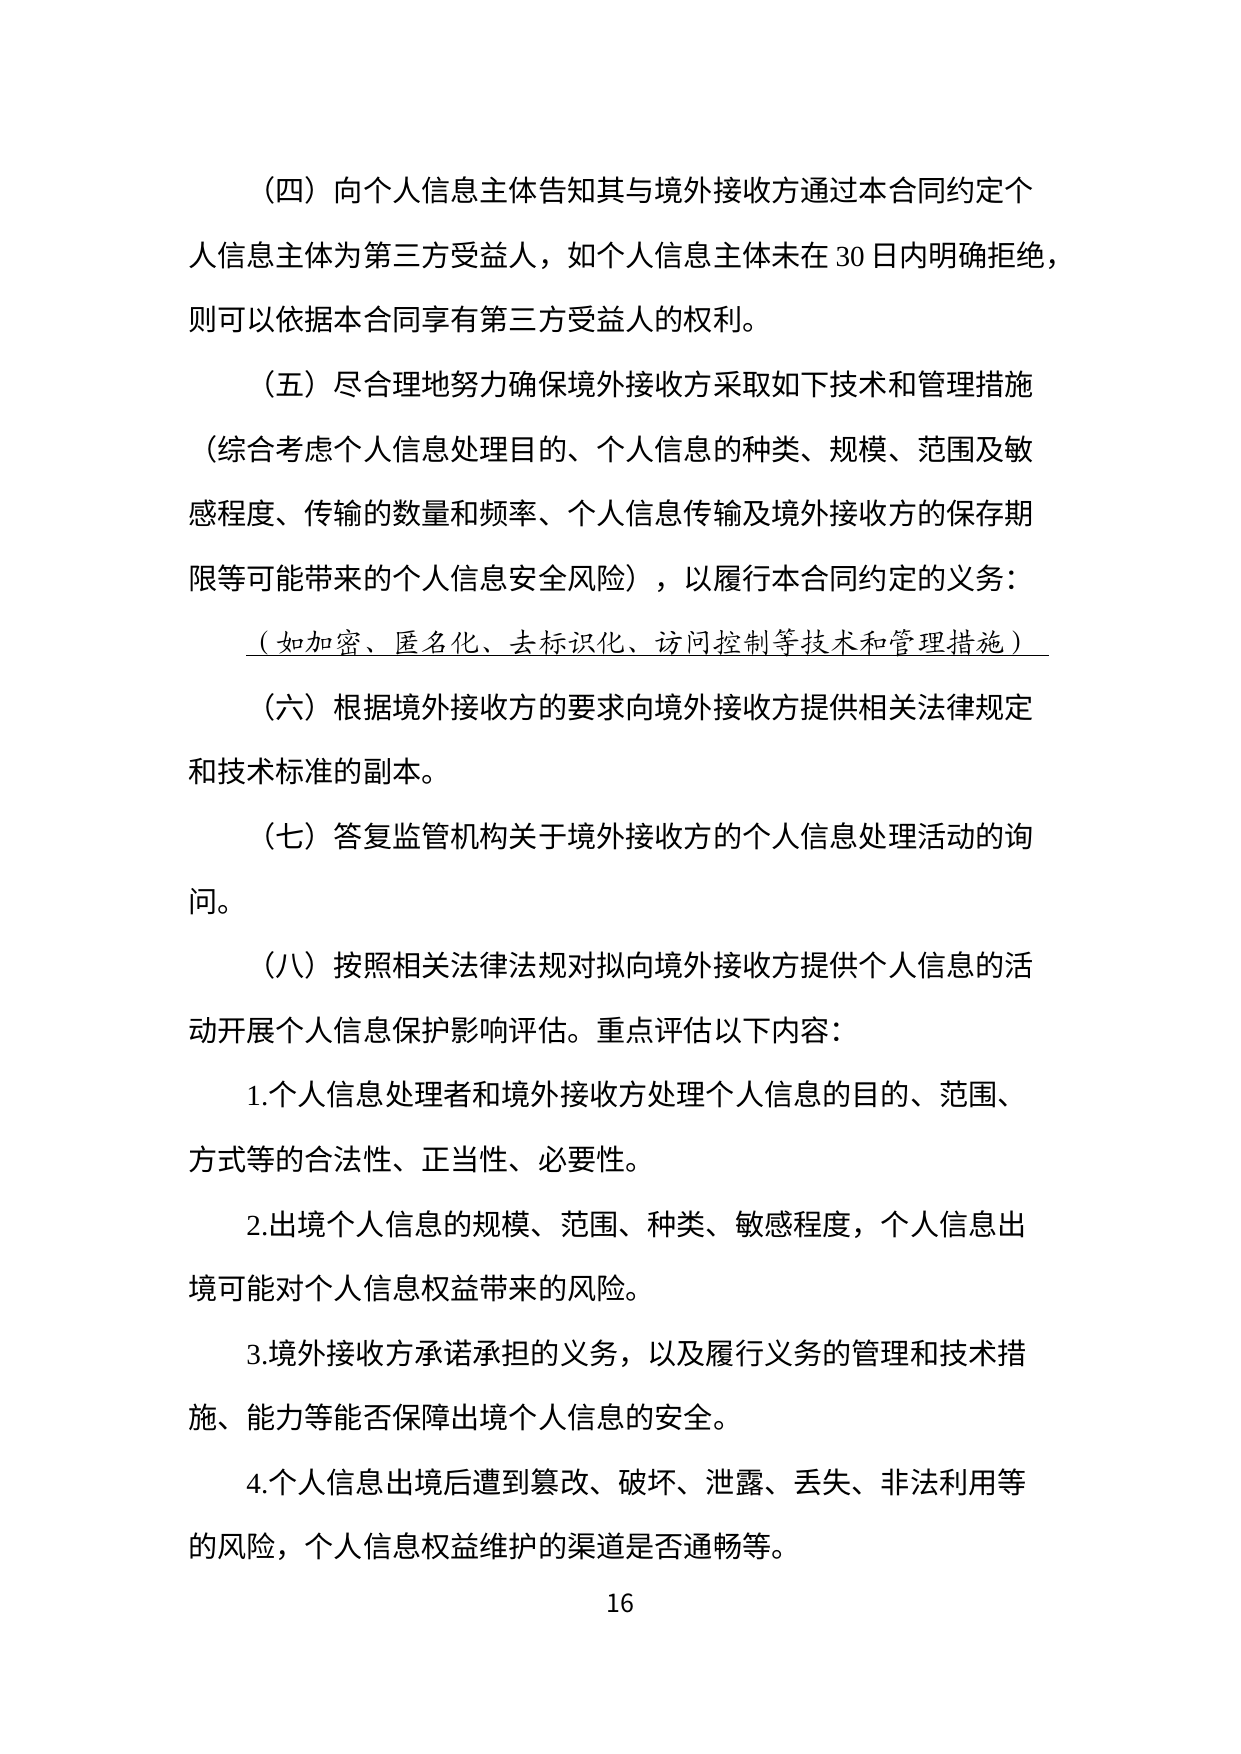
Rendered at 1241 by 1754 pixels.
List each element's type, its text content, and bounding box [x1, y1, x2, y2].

text （六）根据境外接收方的要求向境外接收方提供相关法律规定和技术标准的副本。 [188, 667, 1052, 796]
text （五）尽合理地努力确保境外接收方采取如下技术和管理措施（综合考虑个人信息处理目的、个人信息的种类、规模、范围及敏感程度、传输的数量和频率、个人信息传输及境外接收方的保存期限等可能带来的个人信息安全风险），以履行本合同约定的义务： [188, 344, 1052, 602]
text 3.境外接收方承诺承担的义务，以及履行义务的管理和技术措施、能力等能否保障出境个人信息的安全。 [188, 1312, 1052, 1442]
text （如加密、匿名化、去标识化、访问控制等技术和管理措施） [188, 602, 1052, 667]
text 2.出境个人信息的规模、范围、种类、敏感程度，个人信息出境可能对个人信息权益带来的风险。 [188, 1183, 1052, 1312]
text 1.个人信息处理者和境外接收方处理个人信息的目的、范围、方式等的合法性、正当性、必要性。 [188, 1054, 1052, 1183]
text （八）按照相关法律法规对拟向境外接收方提供个人信息的活动开展个人信息保护影响评估。重点评估以下内容： [188, 925, 1052, 1054]
text 4.个人信息出境后遭到篡改、破坏、泄露、丢失、非法利用等的风险，个人信息权益维护的渠道是否通畅等。 [188, 1442, 1052, 1571]
text （七）答复监管机构关于境外接收方的个人信息处理活动的询问。 [188, 796, 1052, 925]
text （四）向个人信息主体告知其与境外接收方通过本合同约定个人信息主体为第三方受益人，如个人信息主体未在30日内明确拒绝，则可以依据本合同享有第三方受益人的权利。 [188, 150, 1052, 344]
